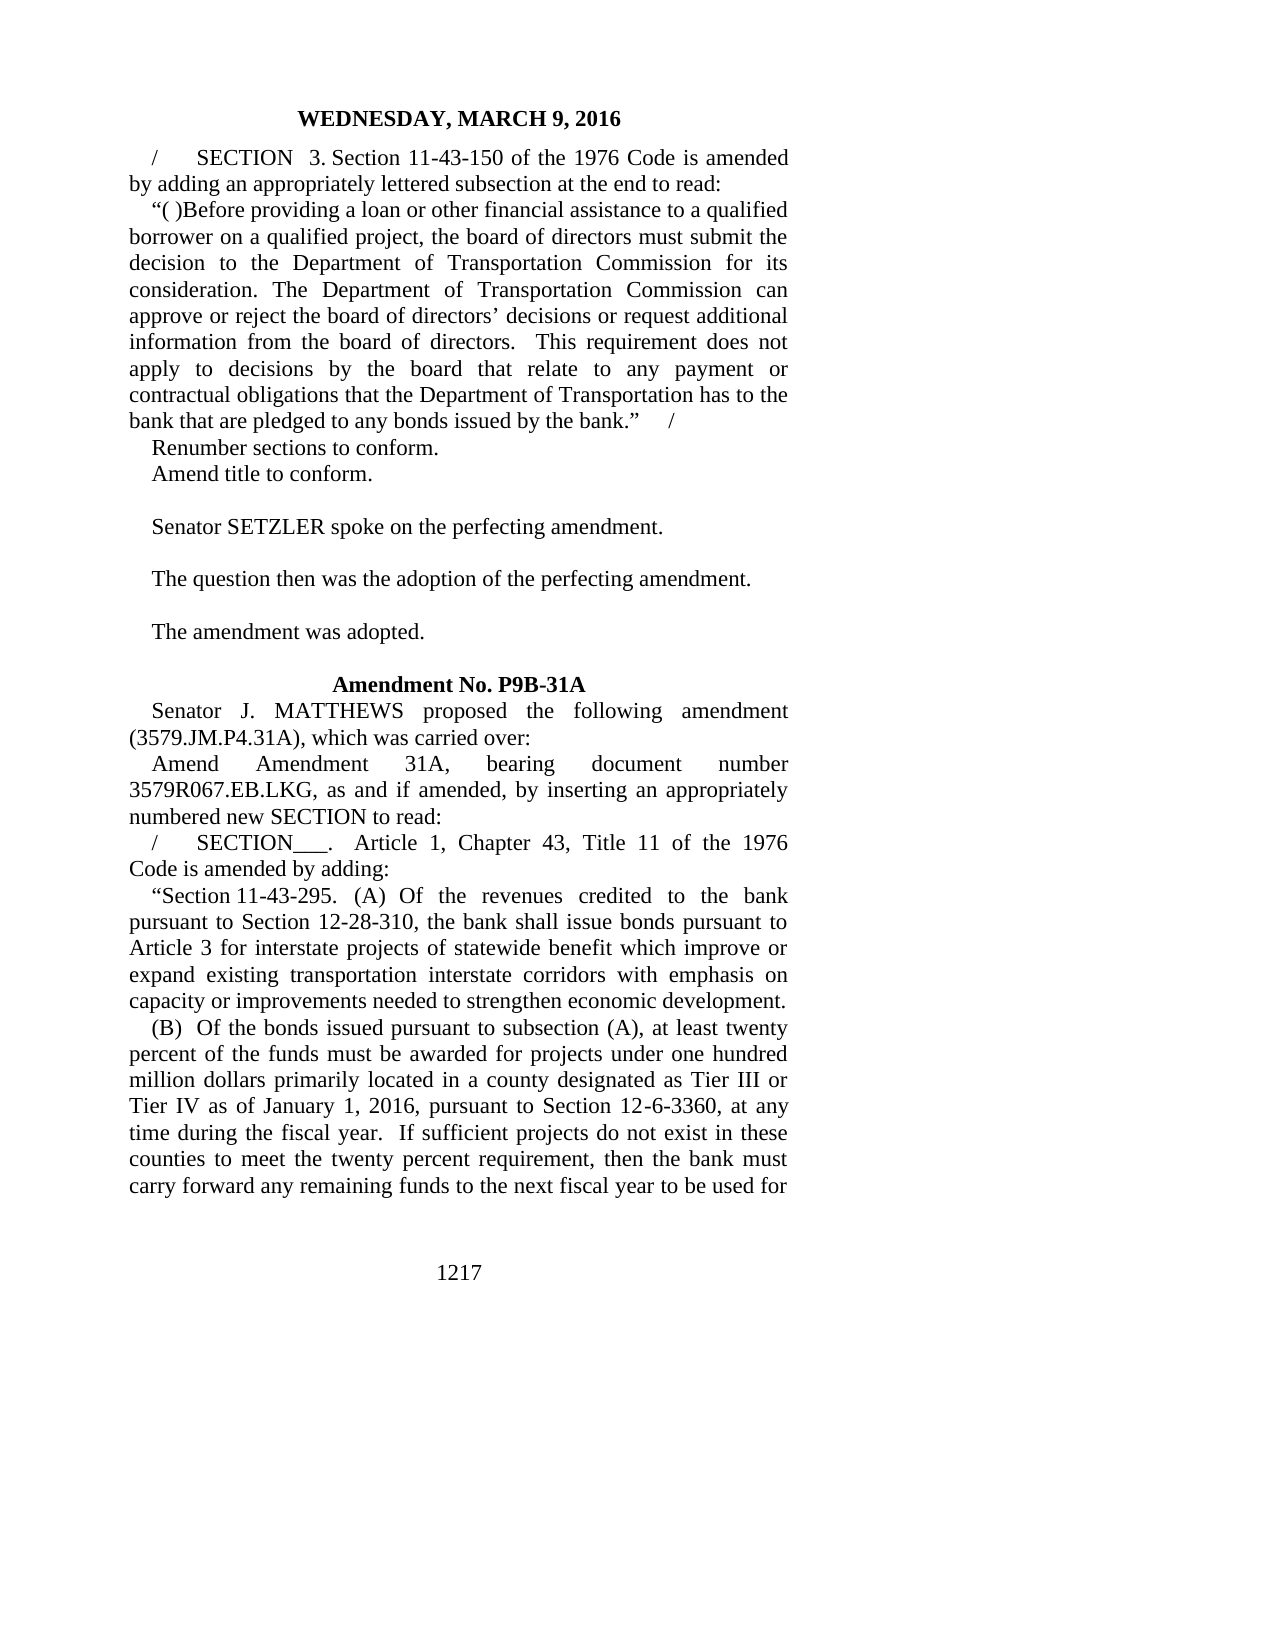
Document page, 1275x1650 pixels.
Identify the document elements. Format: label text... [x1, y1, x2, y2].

text Senator J. MATTHEWS proposed the following amendment (3579.JM.P4.31A), which was carried over: [129, 697, 789, 750]
text Senator SETZLER spoke on the perfecting amendment. [129, 513, 789, 539]
text Amendment No. P9B-31A [129, 671, 789, 697]
text Amend Amendment 31A, bearing document number 3579R067.EB.LKG, as and if amended, by inserting an appropriately numbered new SECTION to read: [129, 750, 789, 829]
text / SECTION___. Article 1, Chapter 43, Title 11 of the 1976 Code is amended by adding: [129, 829, 789, 882]
text Renumber sections to conform. [129, 434, 789, 460]
text The amendment was adopted. [129, 618, 789, 644]
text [129, 1013, 789, 1198]
text The question then was the adoption of the perfecting amendment. [129, 566, 789, 592]
text / SECTION 3. Section 11-43-150 of the 1976 Code is amended by adding an appropriately lettered subsection at the end to read: [129, 144, 789, 197]
text “Section 11-43-295. (A) Of the revenues credited to the bank pursuant to Section 12-28-310, the bank shall issue bonds pursuant to Article 3 for interstate projects of statewide benefit which improve or expand existing transportation interstate corridors with emphasis on capacity or improvements needed to strengthen economic development. [129, 882, 789, 1013]
text “( )Before providing a loan or other financial assistance to a qualified borrower on a qualified project, the board of directors must submit the decision to the Department of Transportation Commission for its consideration. The Department of Transportation Commission can approve or reject the board of directors’ decisions or request additional information from the board of directors. This requirement does not apply to decisions by the board that relate to any payment or contractual obligations that the Department of Transportation has to the bank that are pledged to any bonds issued by the bank.” / [129, 197, 789, 434]
text Amend title to conform. [129, 460, 789, 486]
